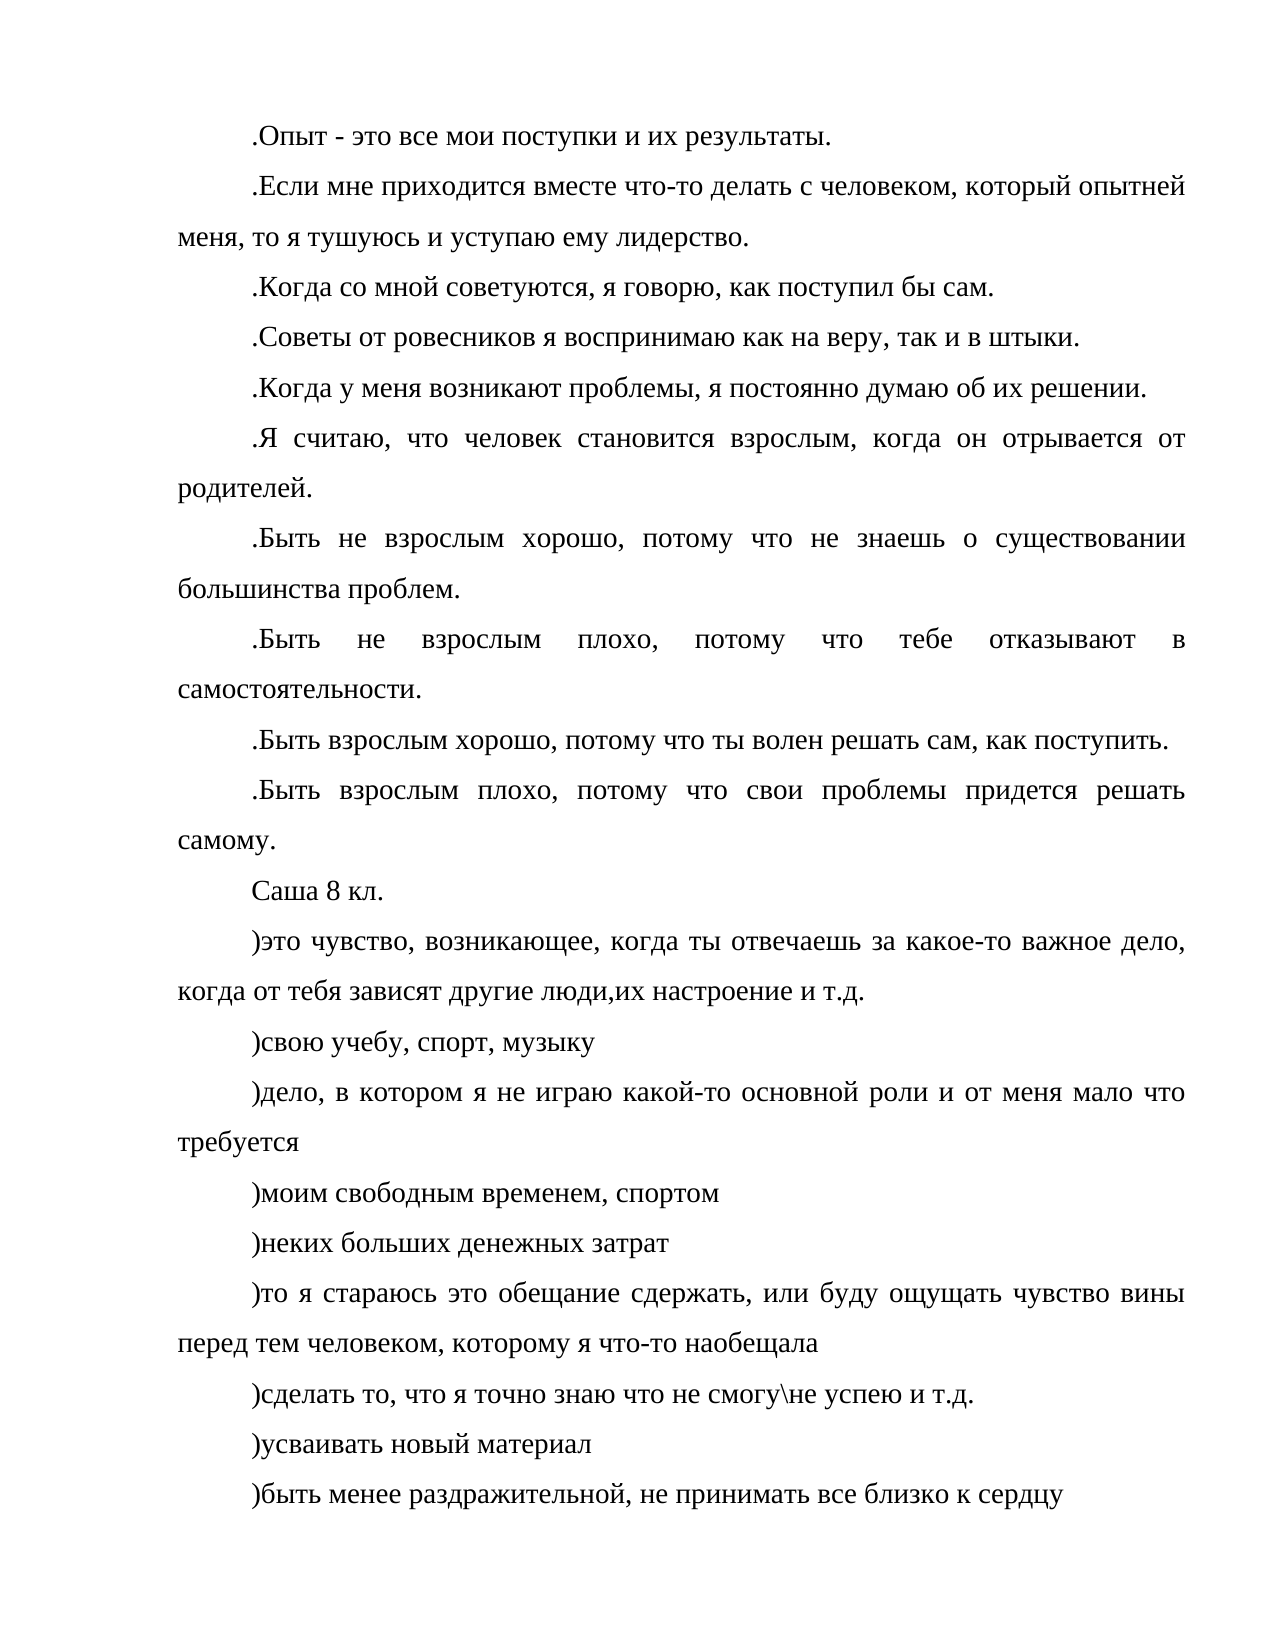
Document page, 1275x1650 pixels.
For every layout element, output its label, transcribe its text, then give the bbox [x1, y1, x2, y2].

text )неких больших денежных затрат [177, 1225, 1186, 1258]
text .Если мне приходится вместе что-то делать с человеком, который опытней меня, то я тушуюсь и уступаю ему лидерство. [177, 168, 1186, 252]
text )сделать то, что я точно знаю что не смогу\не успею и т.д. [177, 1376, 1186, 1409]
text )усваивать новый материал [177, 1426, 1186, 1460]
text .Когда со мной советуются, я говорю, как поступил бы сам. [177, 269, 1186, 303]
text )быть менее раздражительной, не принимать все близко к сердцу [177, 1477, 1186, 1510]
text .Опыт - это все мои поступки и их результаты. [177, 118, 1186, 152]
text .Быть взрослым хорошо, потому что ты волен решать сам, как поступить. [177, 722, 1186, 755]
text )дело, в котором я не играю какой-то основной роли и от меня мало что требуется [177, 1074, 1186, 1158]
text )свою учебу, спорт, музыку [177, 1024, 1186, 1057]
text )то я стараюсь это обещание сдержать, или буду ощущать чувство вины перед тем человеком, которому я что-то наобещала [177, 1275, 1186, 1359]
text .Я считаю, что человек становится взрослым, когда он отрывается от родителей. [177, 420, 1186, 504]
text Саша 8 кл. [177, 873, 1186, 906]
text .Быть не взрослым хорошо, потому что не знаешь о существовании большинства проблем. [177, 521, 1186, 604]
text )это чувство, возникающее, когда ты отвечаешь за какое-то важное дело, когда от тебя зависят другие люди,их настроение и т.д. [177, 923, 1186, 1007]
text )моим свободным временем, спортом [177, 1175, 1186, 1208]
text .Быть не взрослым плохо, потому что тебе отказывают в самостоятельности. [177, 621, 1186, 705]
text .Когда у меня возникают проблемы, я постоянно думаю об их решении. [177, 370, 1186, 403]
text .Быть взрослым плохо, потому что свои проблемы придется решать самому. [177, 772, 1186, 856]
text .Советы от ровесников я воспринимаю как на веру, так и в штыки. [177, 319, 1186, 353]
